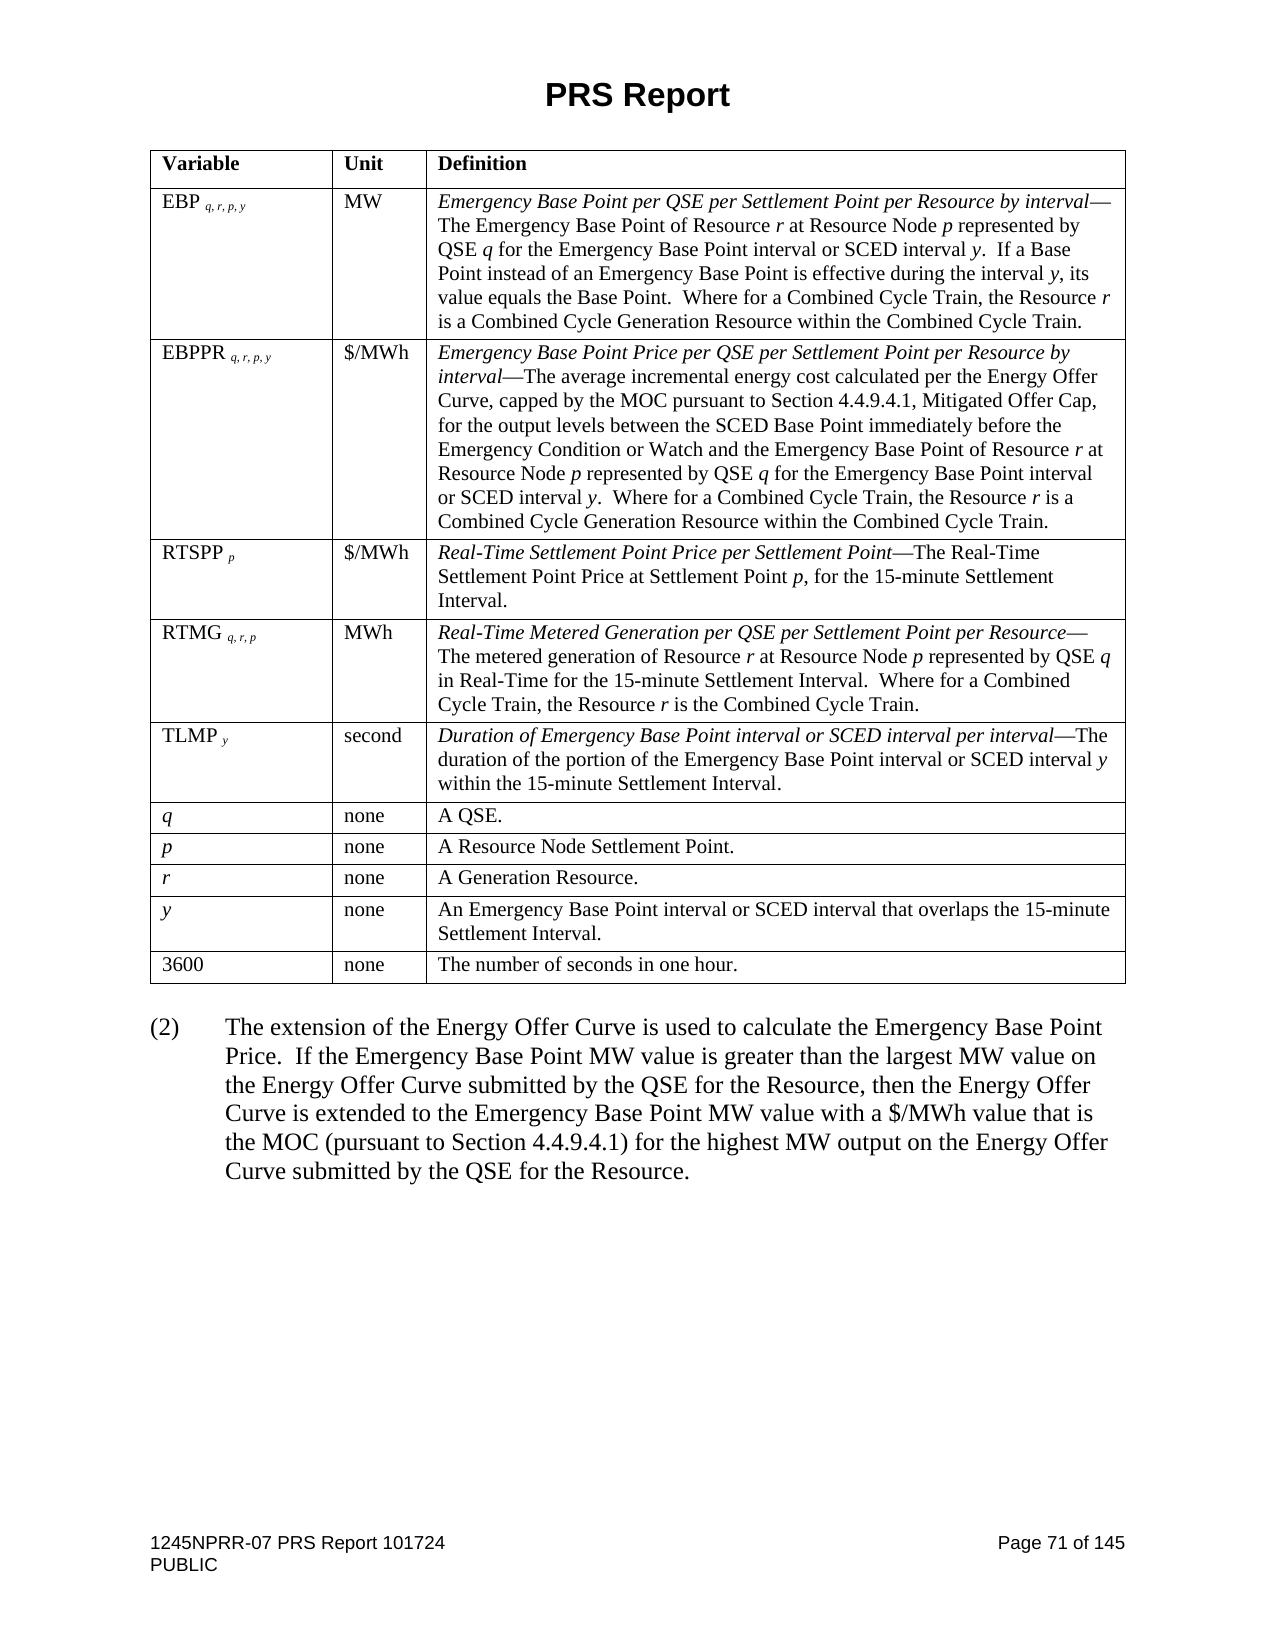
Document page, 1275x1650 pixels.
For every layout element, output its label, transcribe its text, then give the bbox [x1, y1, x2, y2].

table_cell A Resource Node Settlement Point. [427, 834, 1125, 864]
table_cell TLMP y [151, 723, 332, 802]
table_cell none [333, 952, 426, 982]
table_cell Duration of Emergency Base Point interval or SCED interval per interval—The duration of the portion of the Emergency Base Point interval or SCED interval y within the 15-minute Settlement Interval. [427, 723, 1125, 802]
table_cell Real-Time Settlement Point Price per Settlement Point—The Real-Time Settlement Point Price at Settlement Point p, for the 15-minute Settlement Interval. [427, 540, 1125, 618]
table_cell RTSPP p [151, 540, 332, 618]
table_cell The number of seconds in one hour. [427, 952, 1125, 982]
table_header Unit [333, 151, 426, 188]
table_cell q [151, 803, 332, 833]
table_cell An Emergency Base Point interval or SCED interval that overlaps the 15-minute Settlement Interval. [427, 897, 1125, 951]
table_cell 3600 [151, 952, 332, 982]
table_cell A QSE. [427, 803, 1125, 833]
table_cell none [333, 834, 426, 864]
table_cell EBPPR q, r, p, y [151, 340, 332, 539]
table_cell RTMG q, r, p [151, 620, 332, 722]
table_header Definition [427, 151, 1125, 188]
table_cell A Generation Resource. [427, 865, 1125, 896]
table_cell $/MWh [333, 540, 426, 618]
text (2) The extension of the Energy Offer Curve is used to calculate the Emergency Base Point Price. If the Emergency Base Point MW value is greater than the largest MW value on the Energy Offer Curve submitted by the QSE for the Resource, then the Energy Offer Curve is extended to the Emergency Base Point MW value with a $/MWh value that is the MOC (pursuant to Section 4.4.9.4.1) for the highest MW output on the Energy Offer Curve submitted by the QSE for the Resource. [150, 1012, 1125, 1185]
table_header Variable [151, 151, 332, 188]
table_cell r [151, 865, 332, 896]
table_cell MW [333, 189, 426, 339]
table_cell none [333, 865, 426, 896]
table_cell none [333, 803, 426, 833]
table_cell none [333, 897, 426, 951]
table_cell Real-Time Metered Generation per QSE per Settlement Point per Resource—The metered generation of Resource r at Resource Node p represented by QSE q in Real-Time for the 15-minute Settlement Interval. Where for a Combined Cycle Train, the Resource r is the Combined Cycle Train. [427, 620, 1125, 722]
table_cell EBP q, r, p, y [151, 189, 332, 339]
table_cell MWh [333, 620, 426, 722]
table_cell Emergency Base Point Price per QSE per Settlement Point per Resource by interval—The average incremental energy cost calculated per the Energy Offer Curve, capped by the MOC pursuant to Section 4.4.9.4.1, Mitigated Offer Cap, for the output levels between the SCED Base Point immediately before the Emergency Condition or Watch and the Emergency Base Point of Resource r at Resource Node p represented by QSE q for the Emergency Base Point interval or SCED interval y. Where for a Combined Cycle Train, the Resource r is a Combined Cycle Generation Resource within the Combined Cycle Train. [427, 340, 1125, 539]
table_cell second [333, 723, 426, 802]
table_cell y [151, 897, 332, 951]
table_cell $/MWh [333, 340, 426, 539]
table_cell Emergency Base Point per QSE per Settlement Point per Resource by interval—The Emergency Base Point of Resource r at Resource Node p represented by QSE q for the Emergency Base Point interval or SCED interval y. If a Base Point instead of an Emergency Base Point is effective during the interval y, its value equals the Base Point. Where for a Combined Cycle Train, the Resource r is a Combined Cycle Generation Resource within the Combined Cycle Train. [427, 189, 1125, 339]
table_cell p [151, 834, 332, 864]
